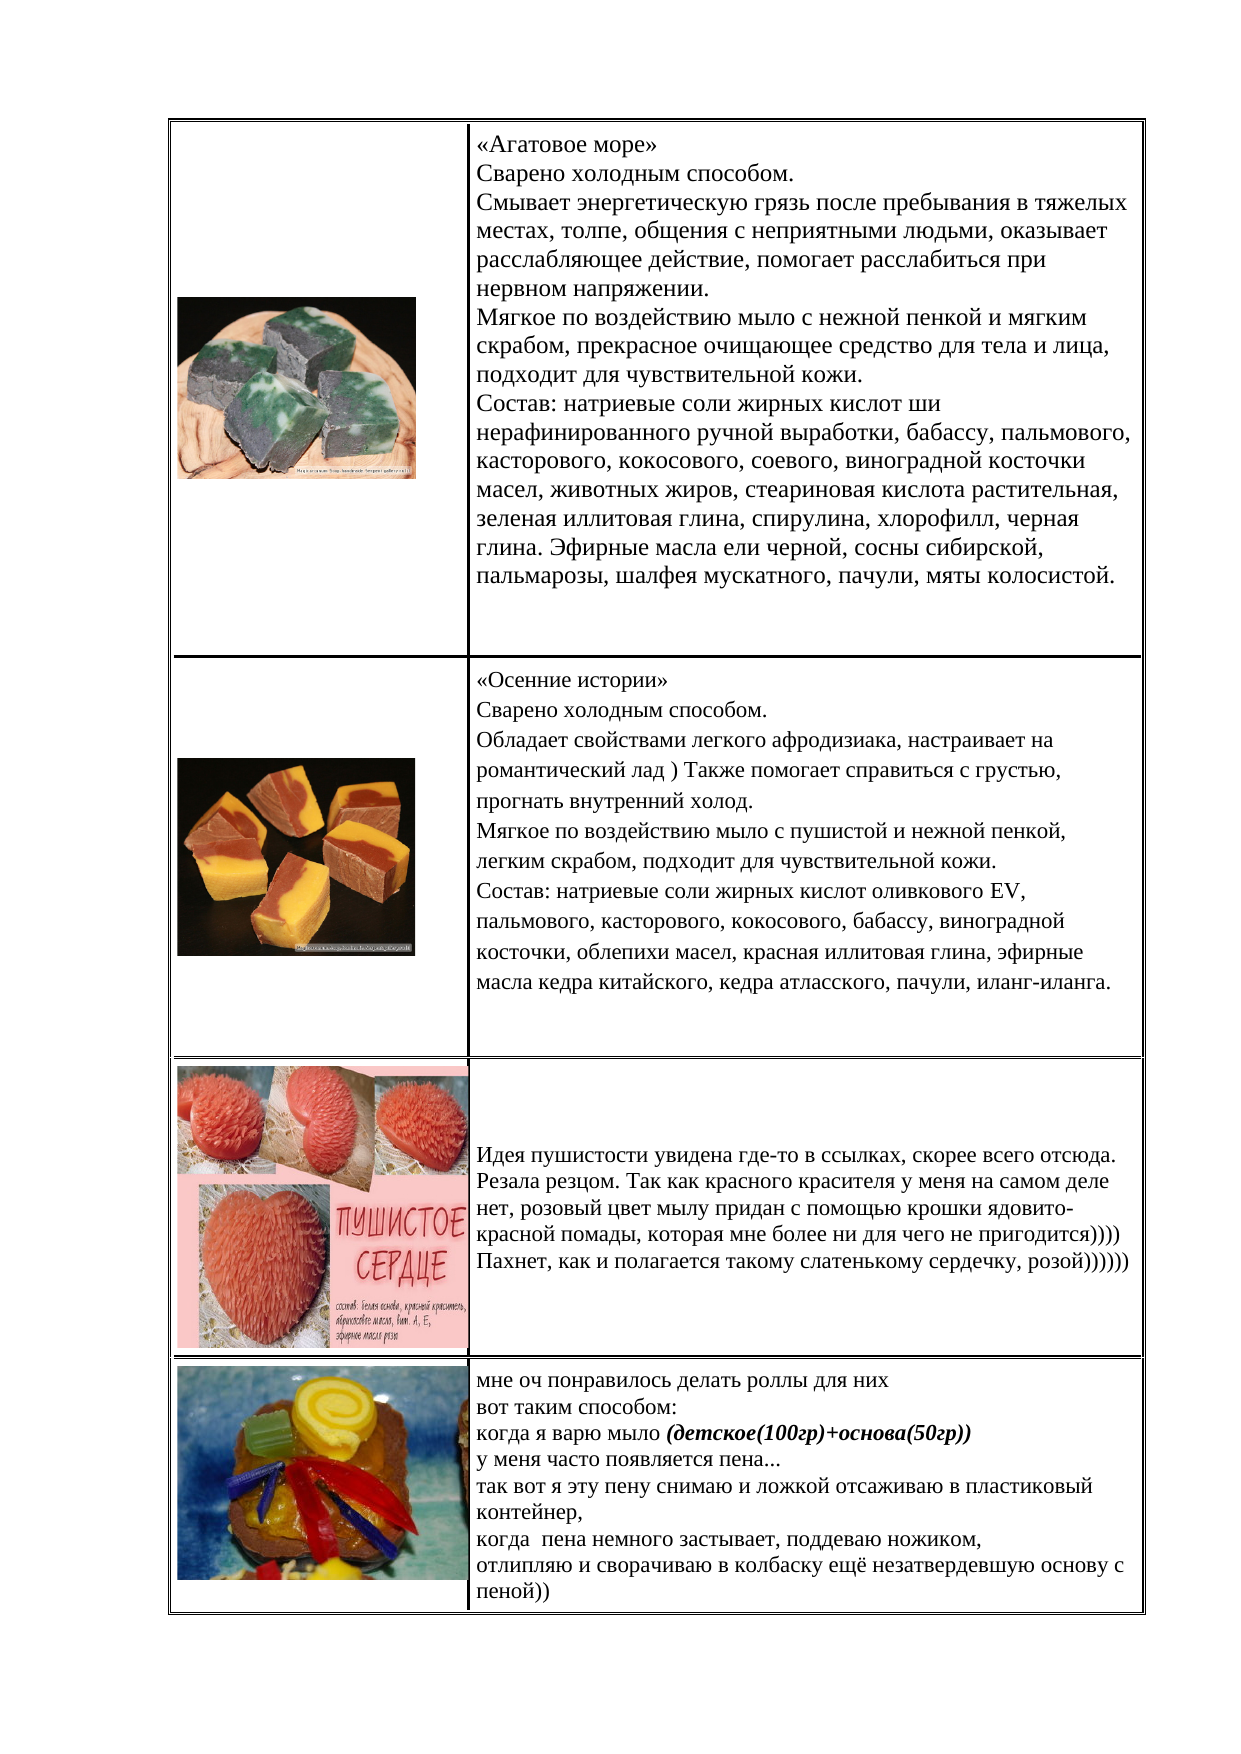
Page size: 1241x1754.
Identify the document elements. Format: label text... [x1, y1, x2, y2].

table_cell [171, 655, 467, 1056]
picture [177, 1366, 469, 1580]
table_cell Идея пушистости увидена где-то в ссылках, скорее всего отсюда. Резала резцом. Так как красного красителя у меня на самом деле нет, розовый цвет мылу придан с помощью крошки ядовито-красной помады, которая мне более ни для чего не пригодится)))) Пахнет, как и полагается такому слатенькому сердечку, розой)))))) [468, 1056, 1144, 1355]
table_cell [169, 1056, 468, 1355]
picture [177, 1066, 469, 1348]
picture [177, 297, 416, 479]
table_cell [171, 122, 468, 655]
table_cell «Осенние истории» Сварено холодным способом. Обладает свойствами легкого афродизиака, настраивает на романтический лад ) Также помогает справиться с грустью, прогнать внутренний холод. Мягкое по воздействию мыло с пушистой и нежной пенкой, легким скрабом, подходит для чувствительной кожи. Состав: натриевые соли жирных кислот оливкового EV, пальмового, касторового, кокосового, бабассу, виноградной косточки, облепихи масел, красная иллитовая глина, эфирные масла кедра китайского, кедра атласского, пачули, иланг-иланга. [470, 655, 1142, 1056]
picture [177, 758, 416, 956]
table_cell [468, 1355, 1143, 1611]
table_cell [171, 1355, 468, 1611]
table_cell «Агатовое море» Сварено холодным способом. Смывает энергетическую грязь после пребывания в тяжелых местах, толпе, общения с неприятными людьми, оказывает расслабляющее действие, помогает расслабиться при нервном напряжении. Мягкое по воздействию мыло с нежной пенкой и мягким скрабом, прекрасное очищающее средство для тела и лица, подходит для чувствительной кожи. Состав: натриевые соли жирных кислот ши нерафинированного ручной выработки, бабассу, пальмового, касторового, кокосового, соевого, виноградной косточки масел, животных жиров, стеариновая кислота растительная, зеленая иллитовая глина, спирулина, хлорофилл, черная глина. Эфирные масла ели черной, сосны сибирской, пальмарозы, шалфея мускатного, пачули, мяты колосистой. [468, 122, 1142, 655]
